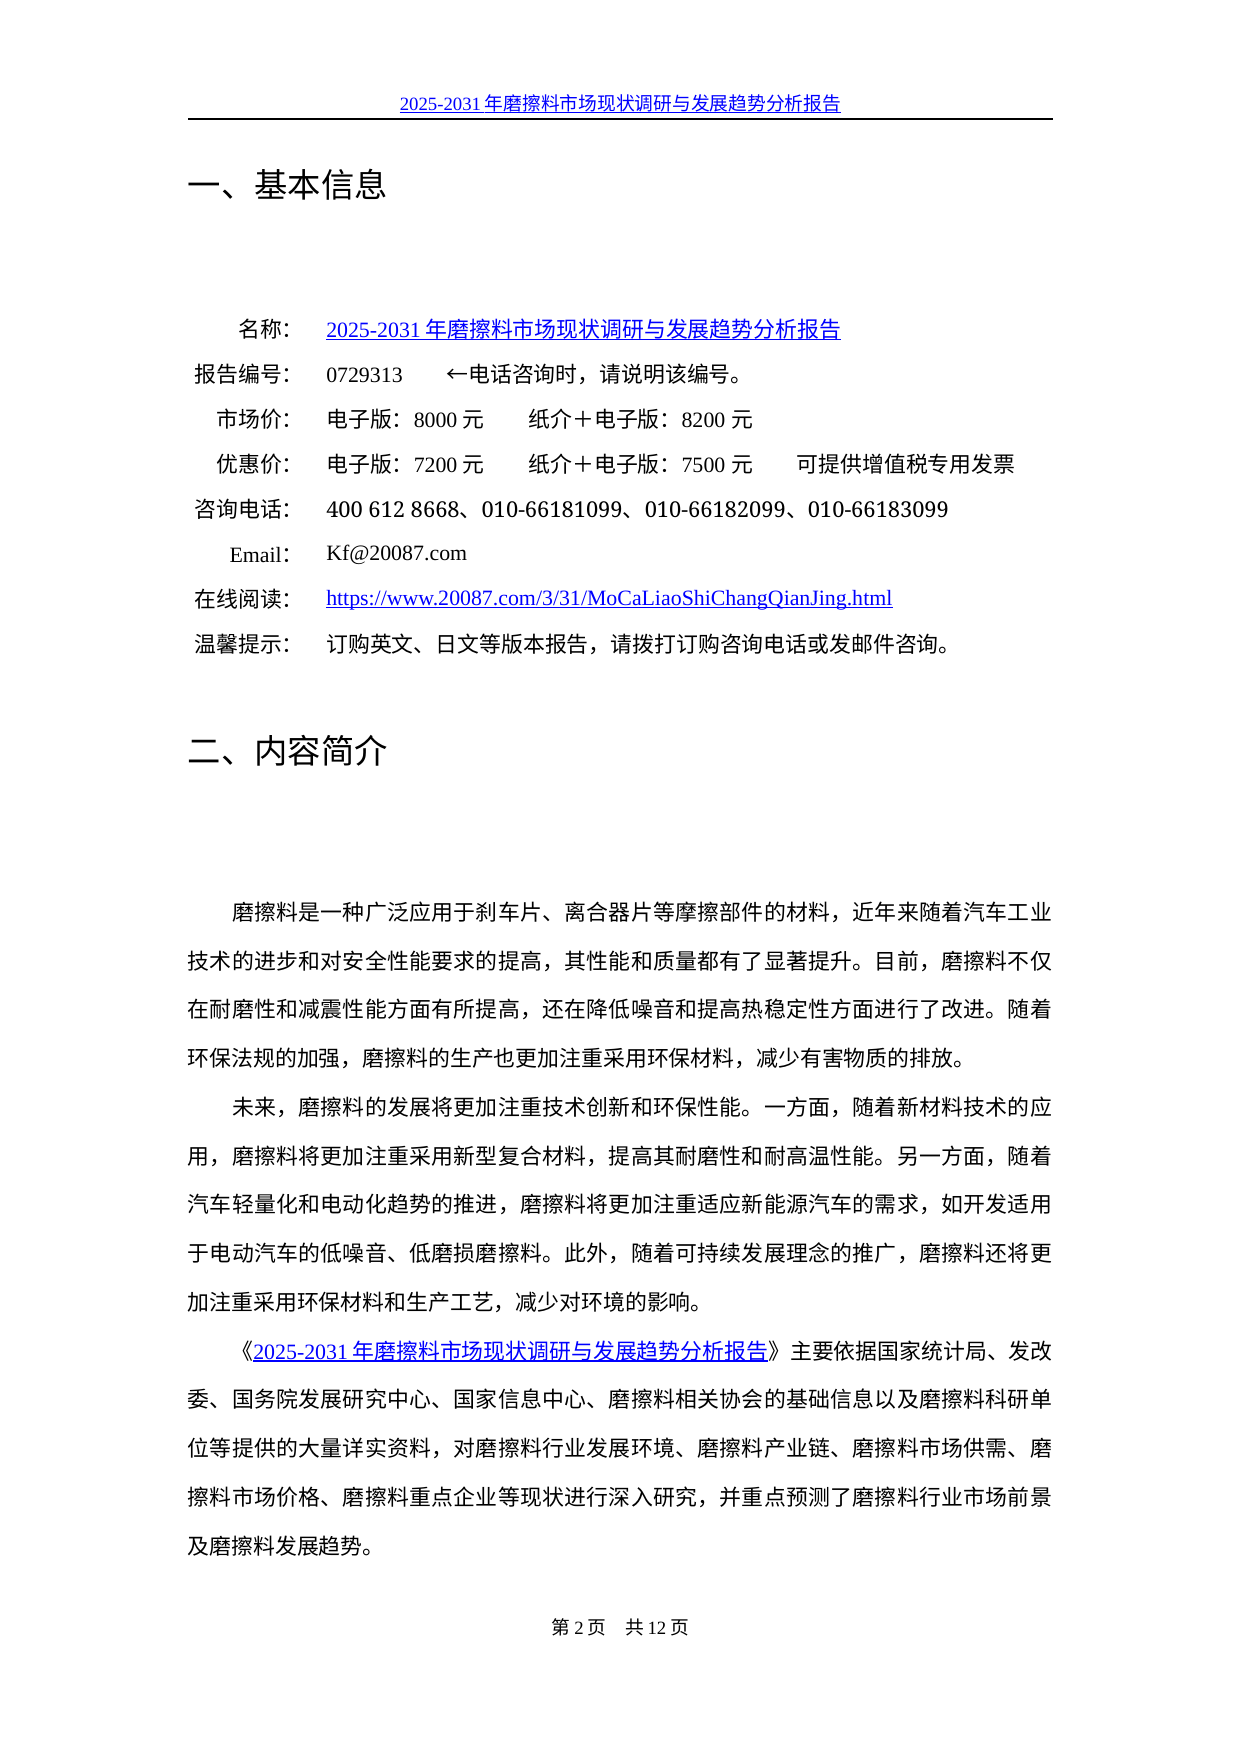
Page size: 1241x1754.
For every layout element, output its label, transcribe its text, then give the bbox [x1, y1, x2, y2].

table_cell 400 612 8668、010-66181099、010-66182099、010-66183099 [315, 492, 1073, 537]
table_cell 温馨提示： [167, 627, 315, 672]
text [187, 894, 1053, 1561]
table_cell 咨询电话： [167, 492, 315, 537]
table_cell 在线阅读： [167, 582, 315, 627]
table_cell Email： [167, 537, 315, 582]
table_cell Kf@20087.com [315, 537, 1073, 582]
table_cell 0729313 ←电话咨询时，请说明该编号。 [315, 357, 1073, 402]
table_cell 市场价： [167, 402, 315, 447]
title 一、基本信息 [187, 150, 1053, 215]
table_header 2025-2031年磨擦料市场现状调研与发展趋势分析报告 [315, 312, 1073, 357]
table_cell 优惠价： [167, 447, 315, 492]
table_cell 订购英文、日文等版本报告，请拨打订购咨询电话或发邮件咨询。 [315, 627, 1073, 672]
table_cell 电子版：8000 元 纸介＋电子版：8200 元 [315, 402, 1073, 447]
table_cell [315, 582, 1073, 627]
table_cell 报告编号： [167, 357, 315, 402]
table_header 名称： [167, 312, 315, 357]
table_cell 电子版：7200 元 纸介＋电子版：7500 元 可提供增值税专用发票 [315, 447, 1073, 492]
title 二、内容简介 [187, 717, 1053, 782]
